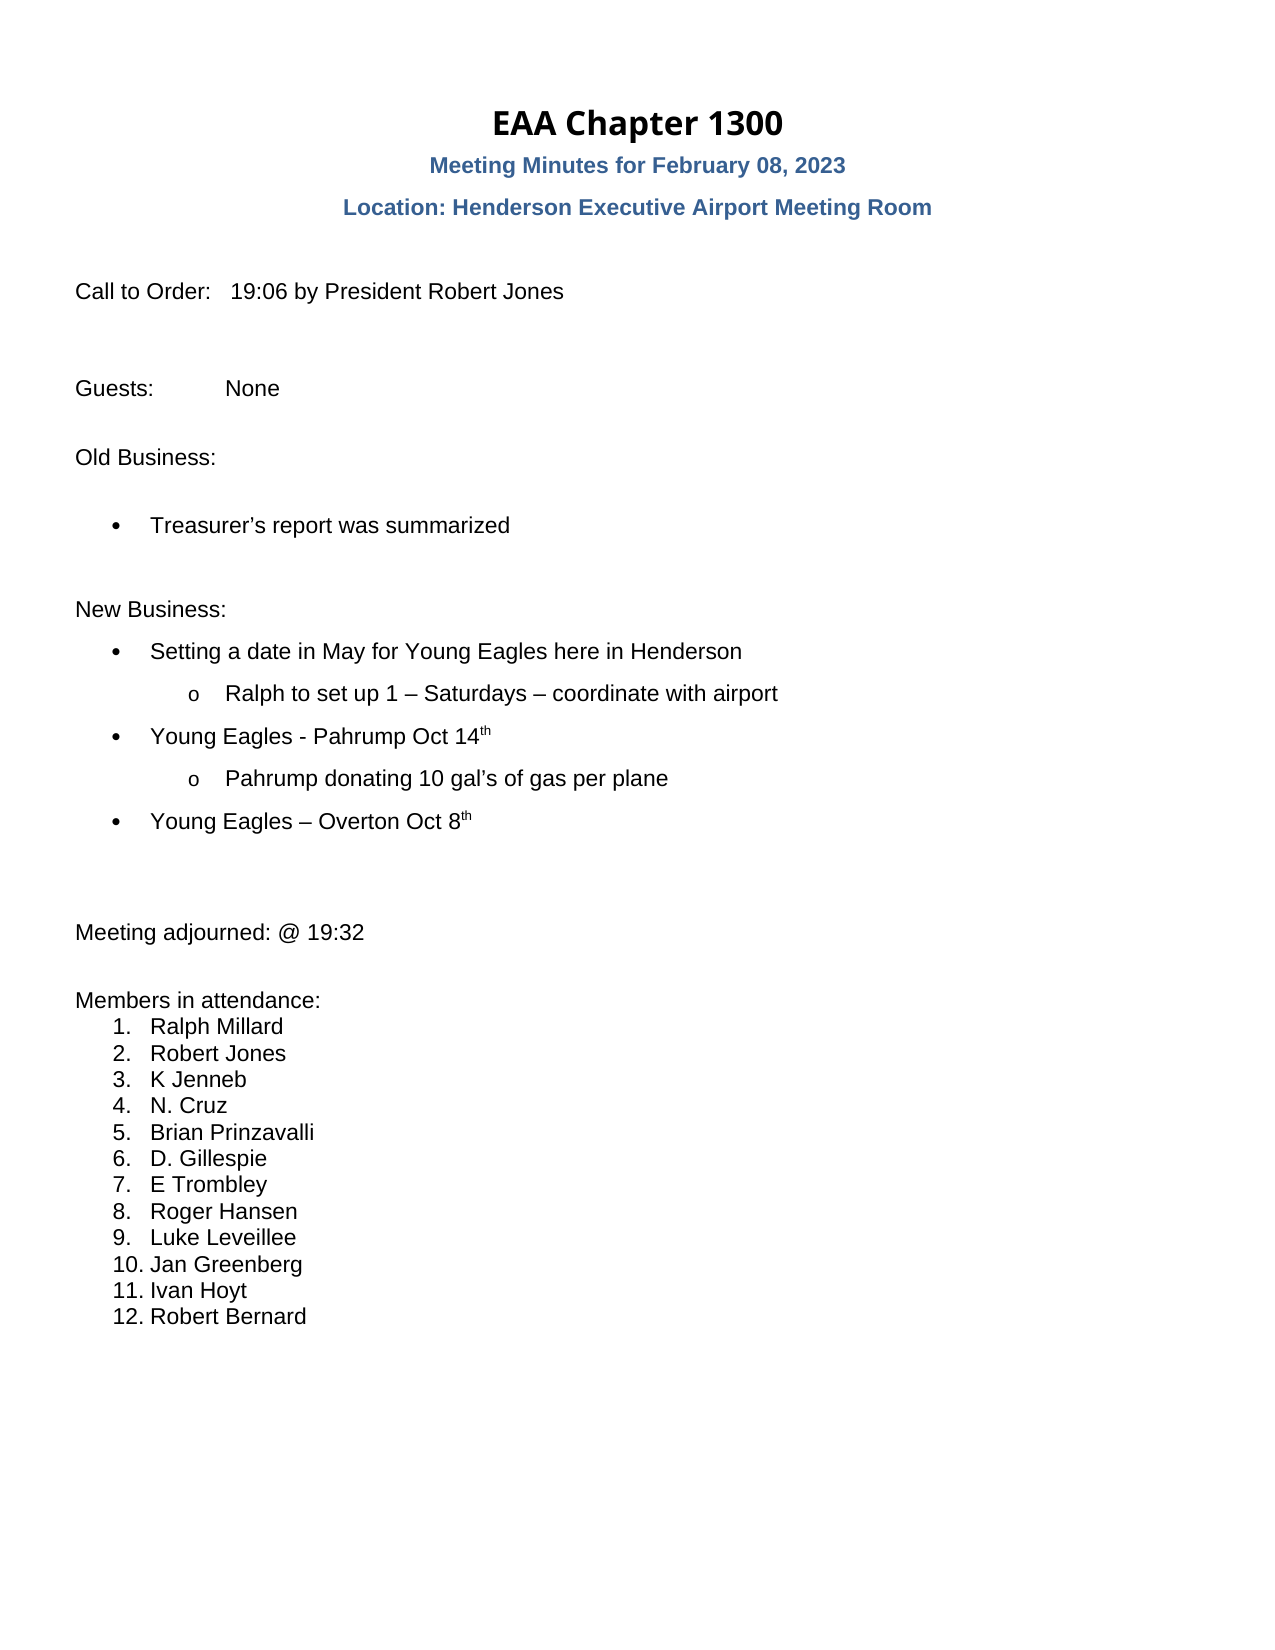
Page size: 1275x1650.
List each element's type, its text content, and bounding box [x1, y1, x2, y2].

list Robert Jones [112, 1040, 1200, 1066]
list N. Cruz [112, 1092, 1200, 1119]
text Meeting Minutes for February 08, 2023 [75, 152, 1200, 178]
list D. Gillespie [112, 1145, 1200, 1171]
list Young Eagles – Overton Oct 8th [112, 808, 1200, 835]
list Setting a date in May for Young Eagles here in Henderson [112, 638, 1200, 664]
list Robert Bernard [112, 1303, 1200, 1329]
text New Business: [75, 596, 1200, 622]
list Roger Hansen [112, 1198, 1200, 1224]
list E Trombley [112, 1171, 1200, 1198]
text Members in attendance: [75, 987, 1200, 1013]
list Luke Leveillee [112, 1224, 1200, 1251]
list Pahrump donating 10 gal’s of gas per plane [187, 765, 1200, 793]
list Young Eagles - Pahrump Oct 14th [112, 723, 1200, 749]
list Brian Prinzavalli [112, 1119, 1200, 1145]
subtitle EAA Chapter 1300 [75, 100, 1200, 145]
list Treasurer’s report was summarized [112, 512, 1200, 538]
list Jan Greenberg [112, 1251, 1200, 1277]
list Ivan Hoyt [112, 1277, 1200, 1303]
list K Jenneb [112, 1066, 1200, 1092]
list Ralph Millard [112, 1013, 1200, 1040]
list Ralph to set up 1 – Saturdays – coordinate with airport [187, 680, 1200, 707]
text Meeting adjourned: @ 19:32 [75, 919, 1200, 945]
text Guests: None [75, 375, 1200, 401]
text Old Business: [75, 443, 1200, 470]
text Call to Order: 19:06 by President Robert Jones [75, 278, 1200, 304]
text Location: Henderson Executive Airport Meeting Room [75, 194, 1200, 220]
